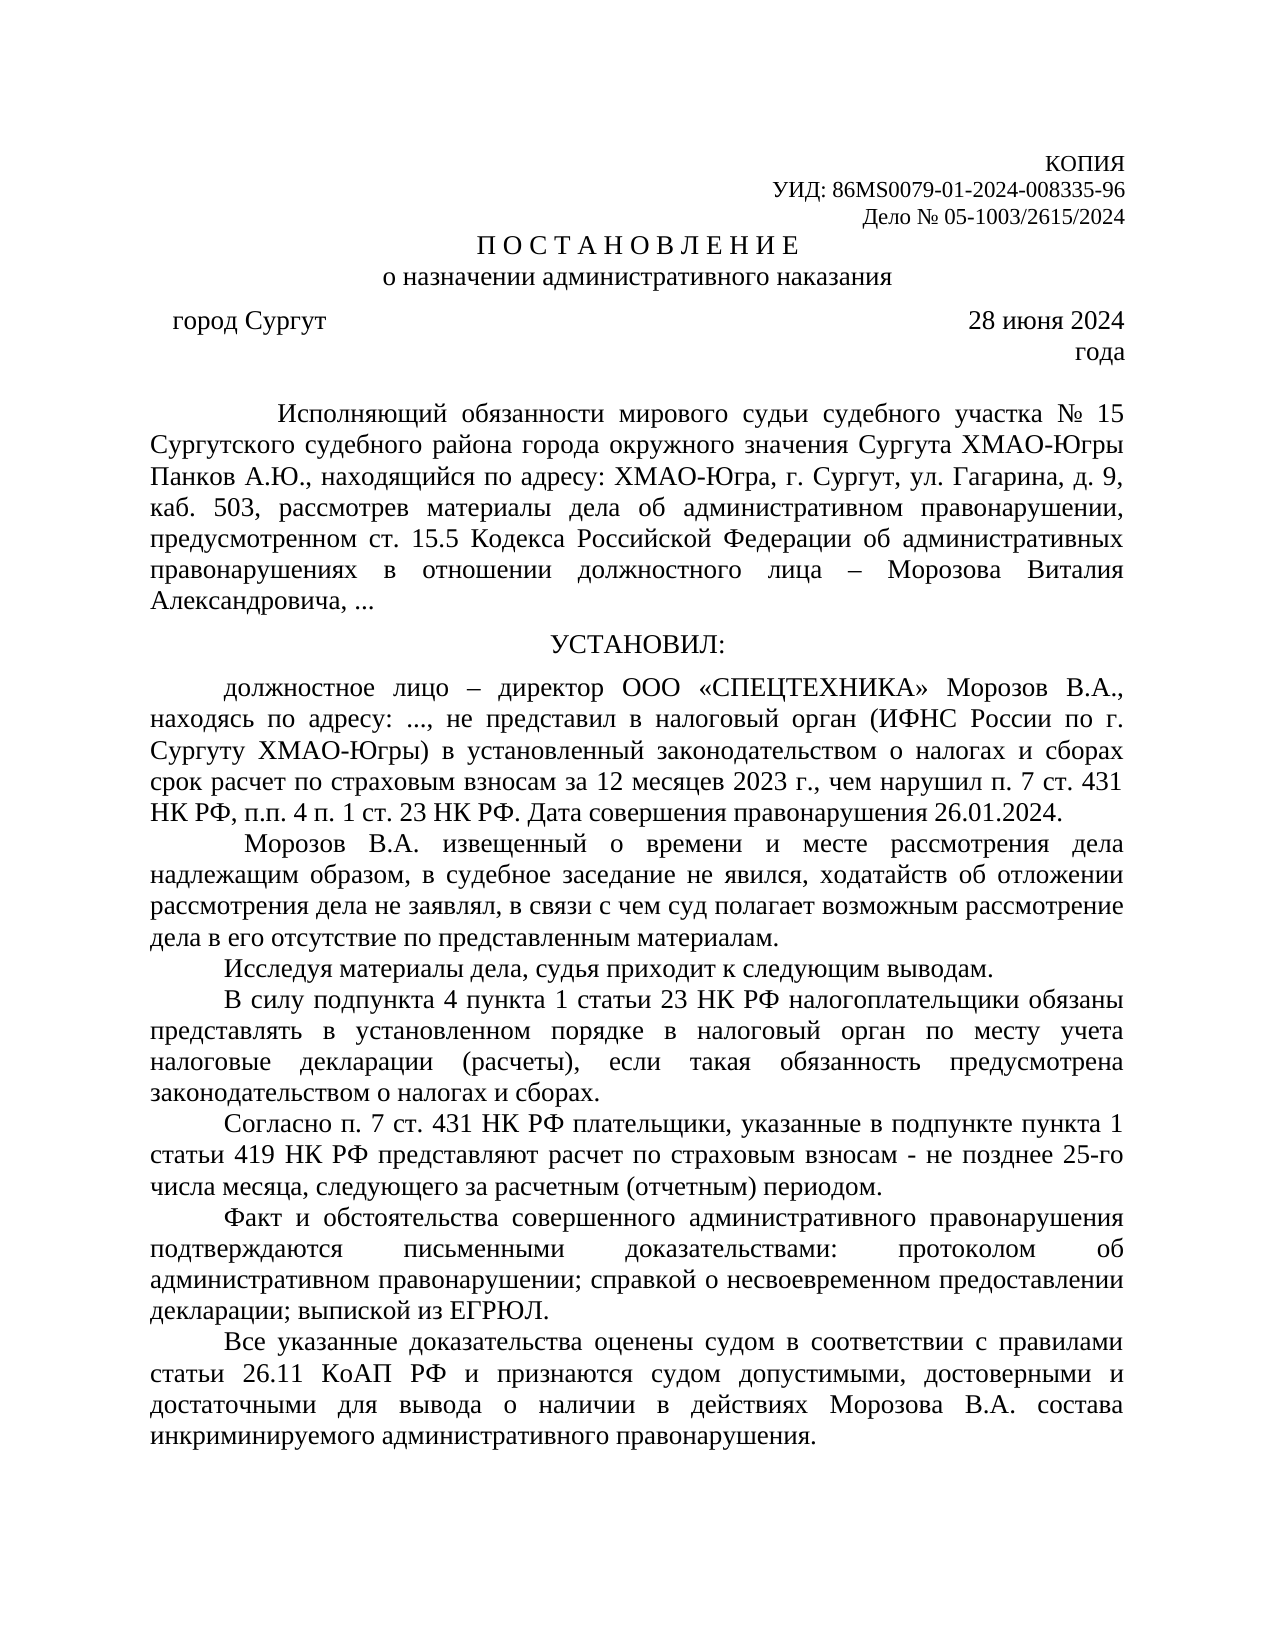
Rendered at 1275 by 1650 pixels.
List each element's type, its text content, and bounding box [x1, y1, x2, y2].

text город Сургут 28 июня 2024 года [150, 304, 1125, 366]
text КОПИЯ [150, 150, 1125, 176]
text Все указанные доказательства оценены судом в соответствии с правилами статьи 26.11 КоАП РФ и признаются судом допустимыми, достоверными и достаточными для вывода о наличии в действиях Морозова В.А. состава инкриминируемого административного правонарушения. [150, 1326, 1125, 1450]
text Дело № 05-1003/2615/2024 [150, 203, 1125, 229]
text П О С Т А Н О В Л Е Н И Е [150, 229, 1125, 260]
text Морозов В.А. извещенный о времени и месте рассмотрения дела надлежащим образом, в судебное заседание не явился, ходатайств об отложении рассмотрения дела не заявлял, в связи с чем суд полагает возможным рассмотрение дела в его отсутствие по представленным материалам. [150, 827, 1125, 952]
text Исследуя материалы дела, судья приходит к следующим выводам. [150, 952, 1125, 983]
text о назначении административного наказания [150, 260, 1125, 291]
text Согласно п. 7 ст. 431 НК РФ плательщики, указанные в подпункте пункта 1 статьи 419 НК РФ представляют расчет по страховым взносам - не позднее 25-го числа месяца, следующего за расчетным (отчетным) периодом. [150, 1107, 1125, 1201]
text УСТАНОВИЛ: [150, 628, 1125, 659]
text В силу подпункта 4 пункта 1 статьи 23 НК РФ налогоплательщики обязаны представлять в установленном порядке в налоговый орган по месту учета налоговые декларации (расчеты), если такая обязанность предусмотрена законодательством о налогах и сборах. [150, 983, 1125, 1107]
text должностное лицо – директор ООО «СПЕЦТЕХНИКА» Морозов В.А., находясь по адресу: ..., не представил в налоговый орган (ИФНС России по г. Сургуту ХМАО-Югры) в установленный законодательством о налогах и сборах срок расчет по страховым взносам за 12 месяцев 2023 г., чем нарушил п. 7 ст. 431 НК РФ, п.п. 4 п. 1 ст. 23 НК РФ. Дата совершения правонарушения 26.01.2024. [150, 671, 1125, 827]
text Исполняющий обязанности мирового судьи судебного участка № 15 Сургутского судебного района города окружного значения Сургута ХМАО-Югры Панков А.Ю., находящийся по адресу: ХМАО-Югра, г. Сургут, ул. Гагарина, д. 9, каб. 503, рассмотрев материалы дела об административном правонарушении, предусмотренном ст. 15.5 Кодекса Российской Федерации об административных правонарушениях в отношении должностного лица – Морозова Виталия Александровича, ... [150, 397, 1125, 615]
text Факт и обстоятельства совершенного административного правонарушения подтверждаются письменными доказательствами: протоколом об административном правонарушении; справкой о несвоевременном предоставлении декларации; выпиской из ЕГРЮЛ. [150, 1201, 1125, 1326]
text УИД: 86MS0079-01-2024-008335-96 [150, 176, 1125, 203]
